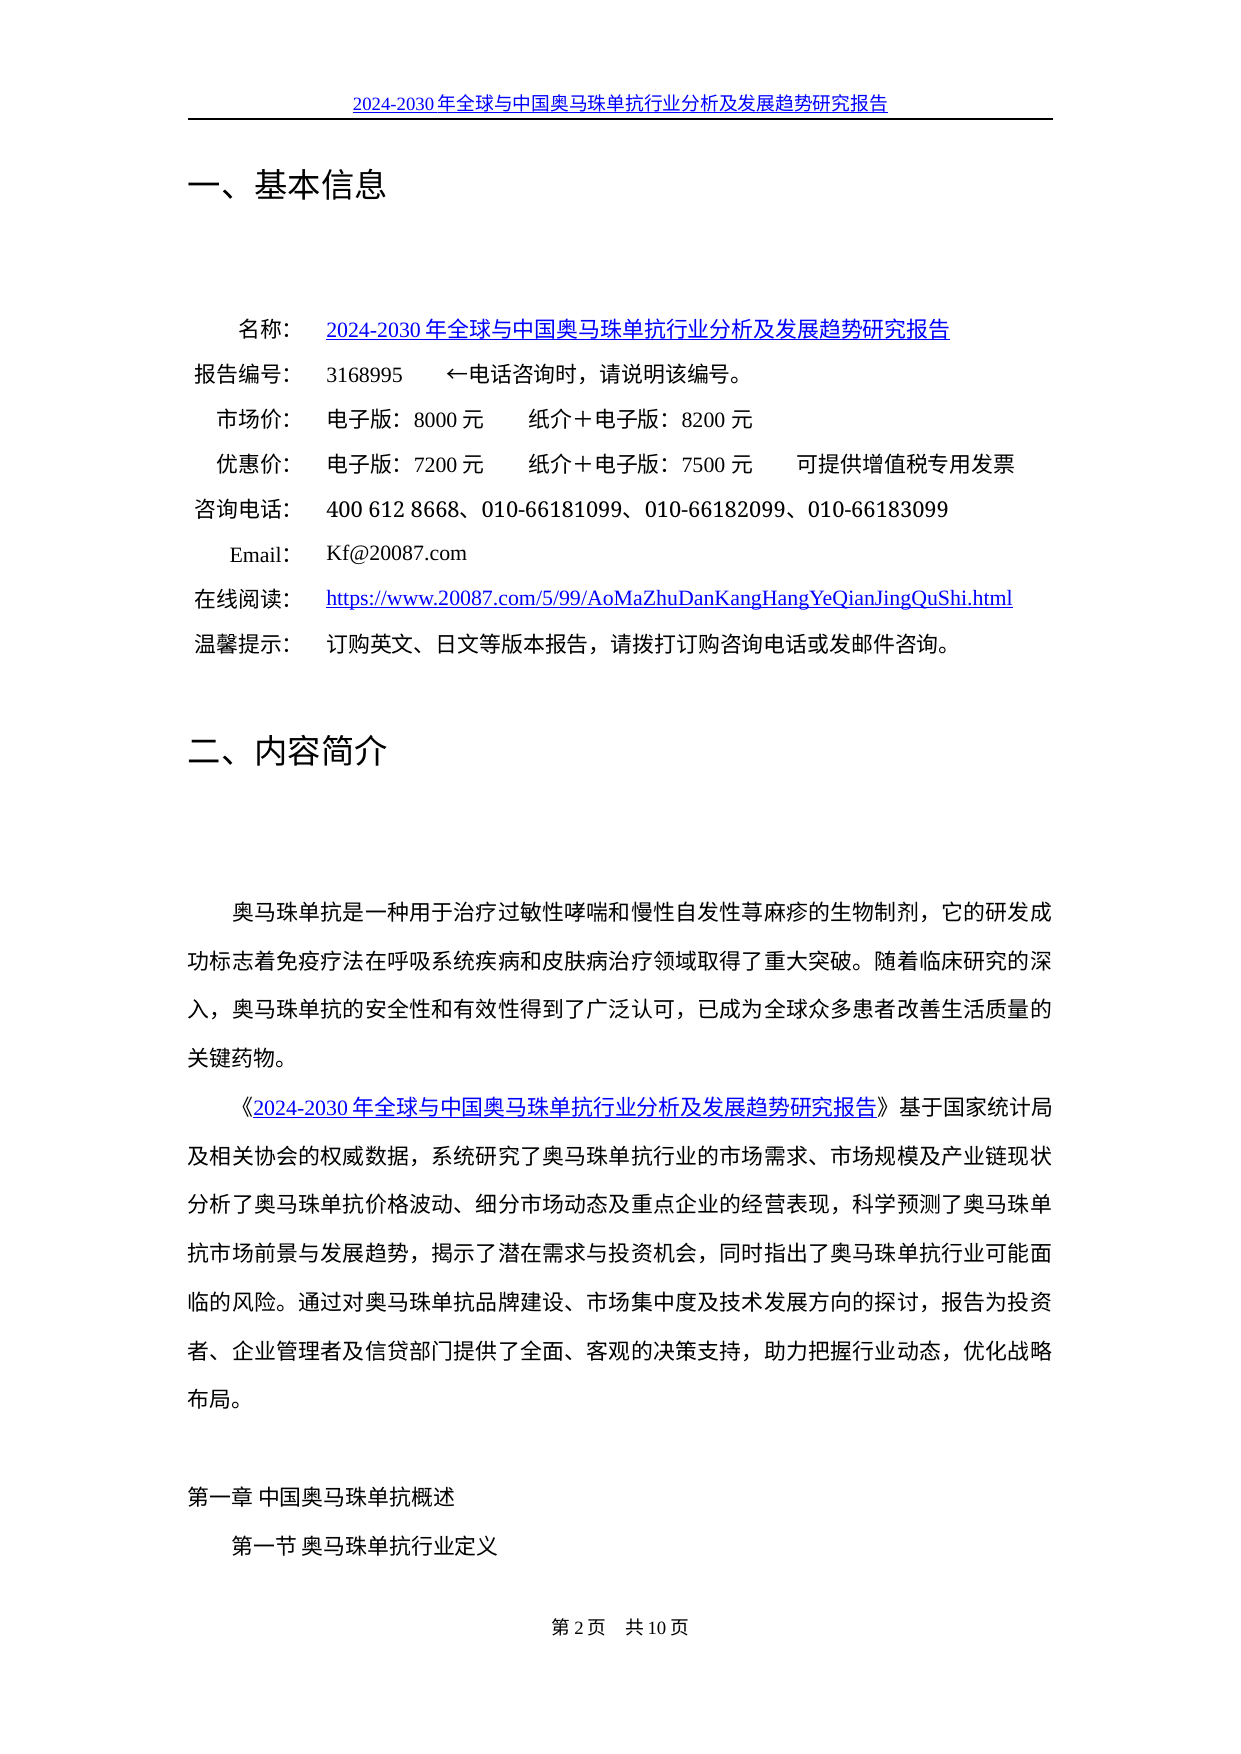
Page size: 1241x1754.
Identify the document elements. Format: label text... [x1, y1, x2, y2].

table_cell [315, 582, 1073, 627]
table_cell 市场价： [167, 402, 315, 447]
table_cell 电子版：8000 元 纸介＋电子版：8200 元 [315, 402, 1073, 447]
table_cell 订购英文、日文等版本报告，请拨打订购咨询电话或发邮件咨询。 [315, 627, 1073, 672]
table_cell 优惠价： [167, 447, 315, 492]
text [187, 894, 1053, 1561]
table_cell 咨询电话： [167, 492, 315, 537]
table_cell 电子版：7200 元 纸介＋电子版：7500 元 可提供增值税专用发票 [315, 447, 1073, 492]
table_cell Email： [167, 537, 315, 582]
table_cell 温馨提示： [167, 627, 315, 672]
table_cell 400 612 8668、010-66181099、010-66182099、010-66183099 [315, 492, 1073, 537]
table_cell 3168995 ←电话咨询时，请说明该编号。 [315, 357, 1073, 402]
title 二、内容简介 [187, 717, 1053, 782]
table_cell Kf@20087.com [315, 537, 1073, 582]
table_header 2024-2030年全球与中国奥马珠单抗行业分析及发展趋势研究报告 [315, 312, 1073, 357]
table_header 名称： [167, 312, 315, 357]
table_cell 报告编号： [167, 357, 315, 402]
title 一、基本信息 [187, 150, 1053, 215]
table_cell 在线阅读： [167, 582, 315, 627]
